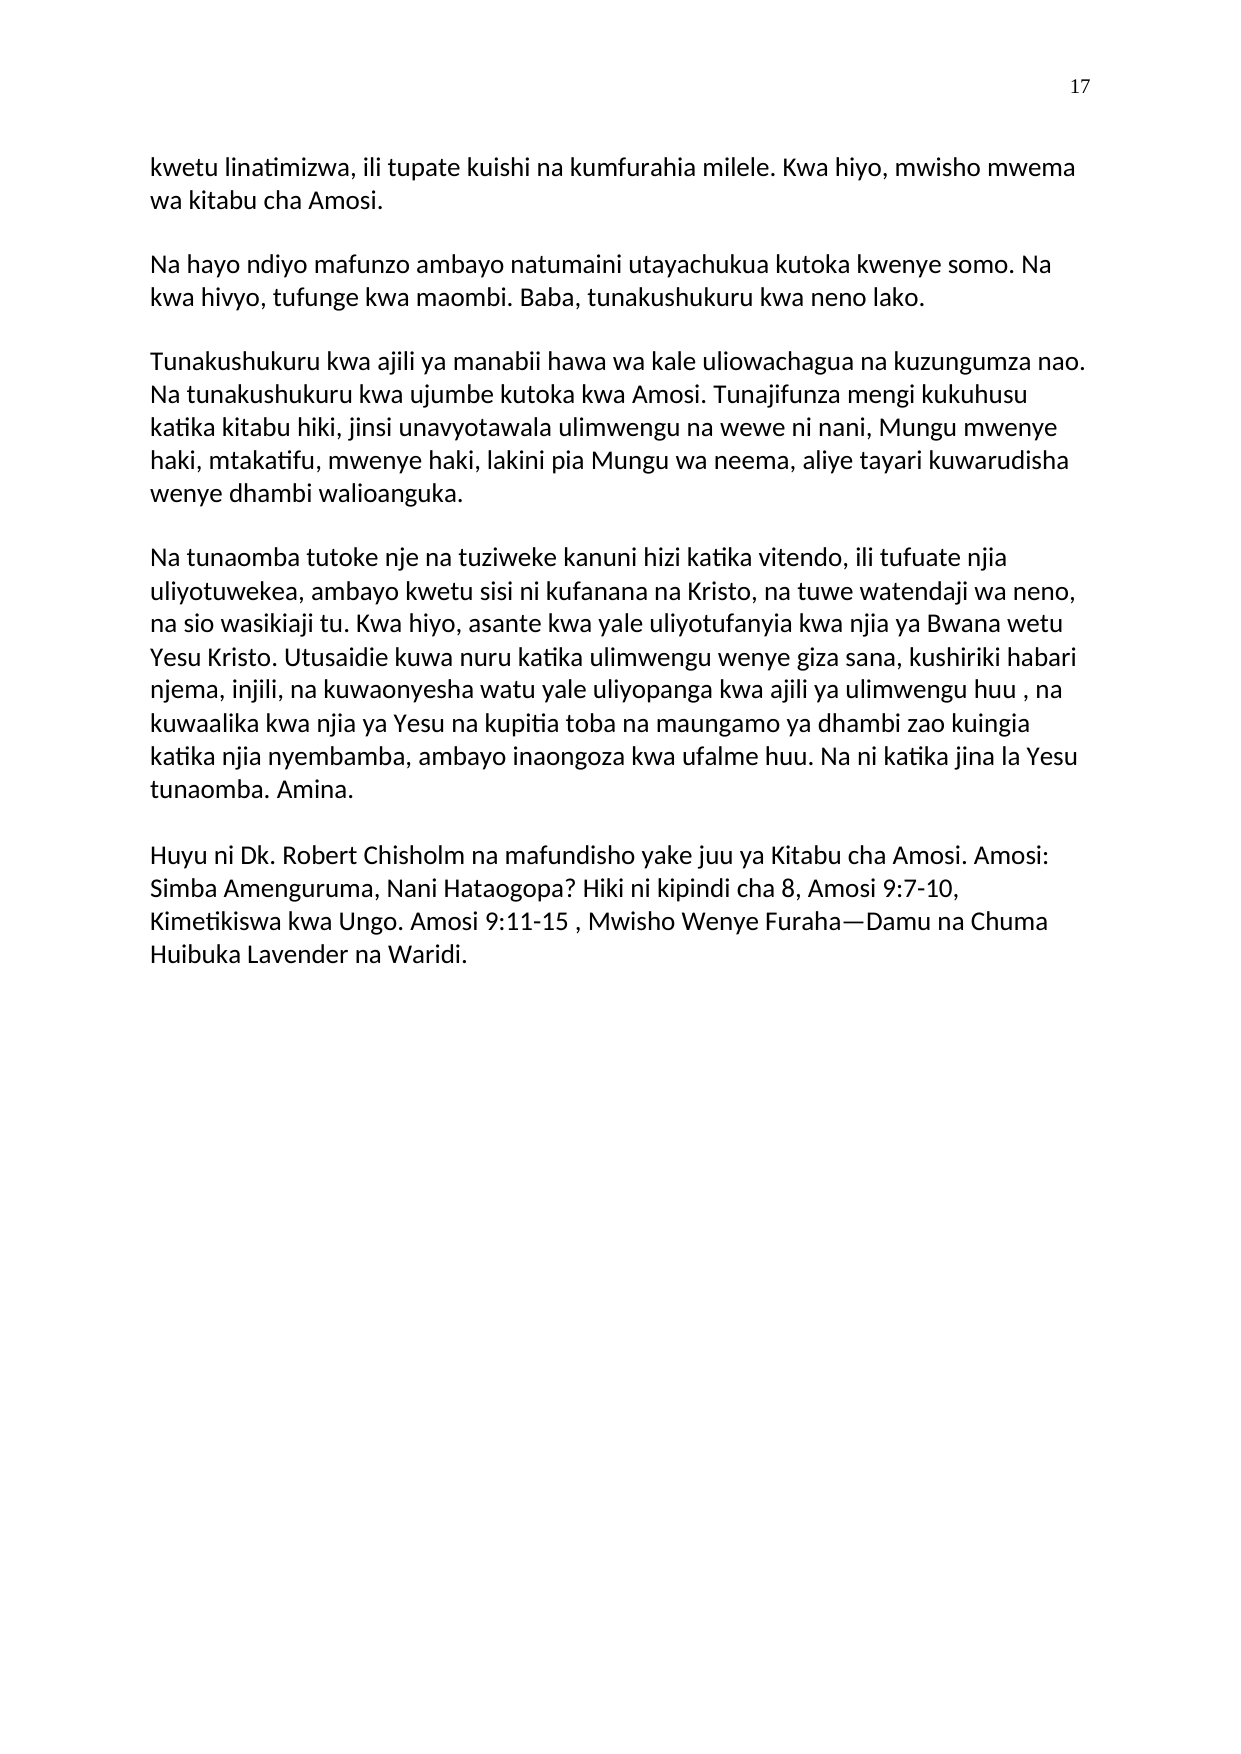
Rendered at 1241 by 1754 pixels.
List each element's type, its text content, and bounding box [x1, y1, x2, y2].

text Na hayo ndiyo mafunzo ambayo natumaini utayachukua kutoka kwenye somo. Na kwa hivyo, tufunge kwa maombi. Baba, tunakushukuru kwa neno lako. [150, 247, 1090, 313]
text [150, 150, 1090, 216]
text Na tunaomba tutoke nje na tuziweke kanuni hizi katika vitendo, ili tufuate njia uliyotuwekea, ambayo kwetu sisi ni kufanana na Kristo, na tuwe watendaji wa neno, na sio wasikiaji tu. Kwa hiyo, asante kwa yale uliyotufanyia kwa njia ya Bwana wetu Yesu Kristo. Utusaidie kuwa nuru katika ulimwengu wenye giza sana, kushiriki habari njema, injili, na kuwaonyesha watu yale uliyopanga kwa ajili ya ulimwengu huu , na kuwaalika kwa njia ya Yesu na kupitia toba na maungamo ya dhambi zao kuingia katika njia nyembamba, ambayo inaongoza kwa ufalme huu. Na ni katika jina la Yesu tunaomba. Amina. Huyu ni Dk. Robert Chisholm na mafundisho yake juu ya Kitabu cha Amosi. Amosi: Simba Amenguruma, Nani Hataogopa? Hiki ni kipindi cha 8, Amosi 9:7-10, Kimetikiswa kwa Ungo. Amosi 9:11-15 , Mwisho Wenye Furaha—Damu na Chuma Huibuka Lavender na Waridi. [150, 541, 1090, 970]
text Tunakushukuru kwa ajili ya manabii hawa wa kale uliowachagua na kuzungumza nao. Na tunakushukuru kwa ujumbe kutoka kwa Amosi. Tunajifunza mengi kukuhusu katika kitabu hiki, jinsi unavyotawala ulimwengu na wewe ni nani, Mungu mwenye haki, mtakatifu, mwenye haki, lakini pia Mungu wa neema, aliye tayari kuwarudisha wenye dhambi walioanguka. [150, 344, 1090, 509]
